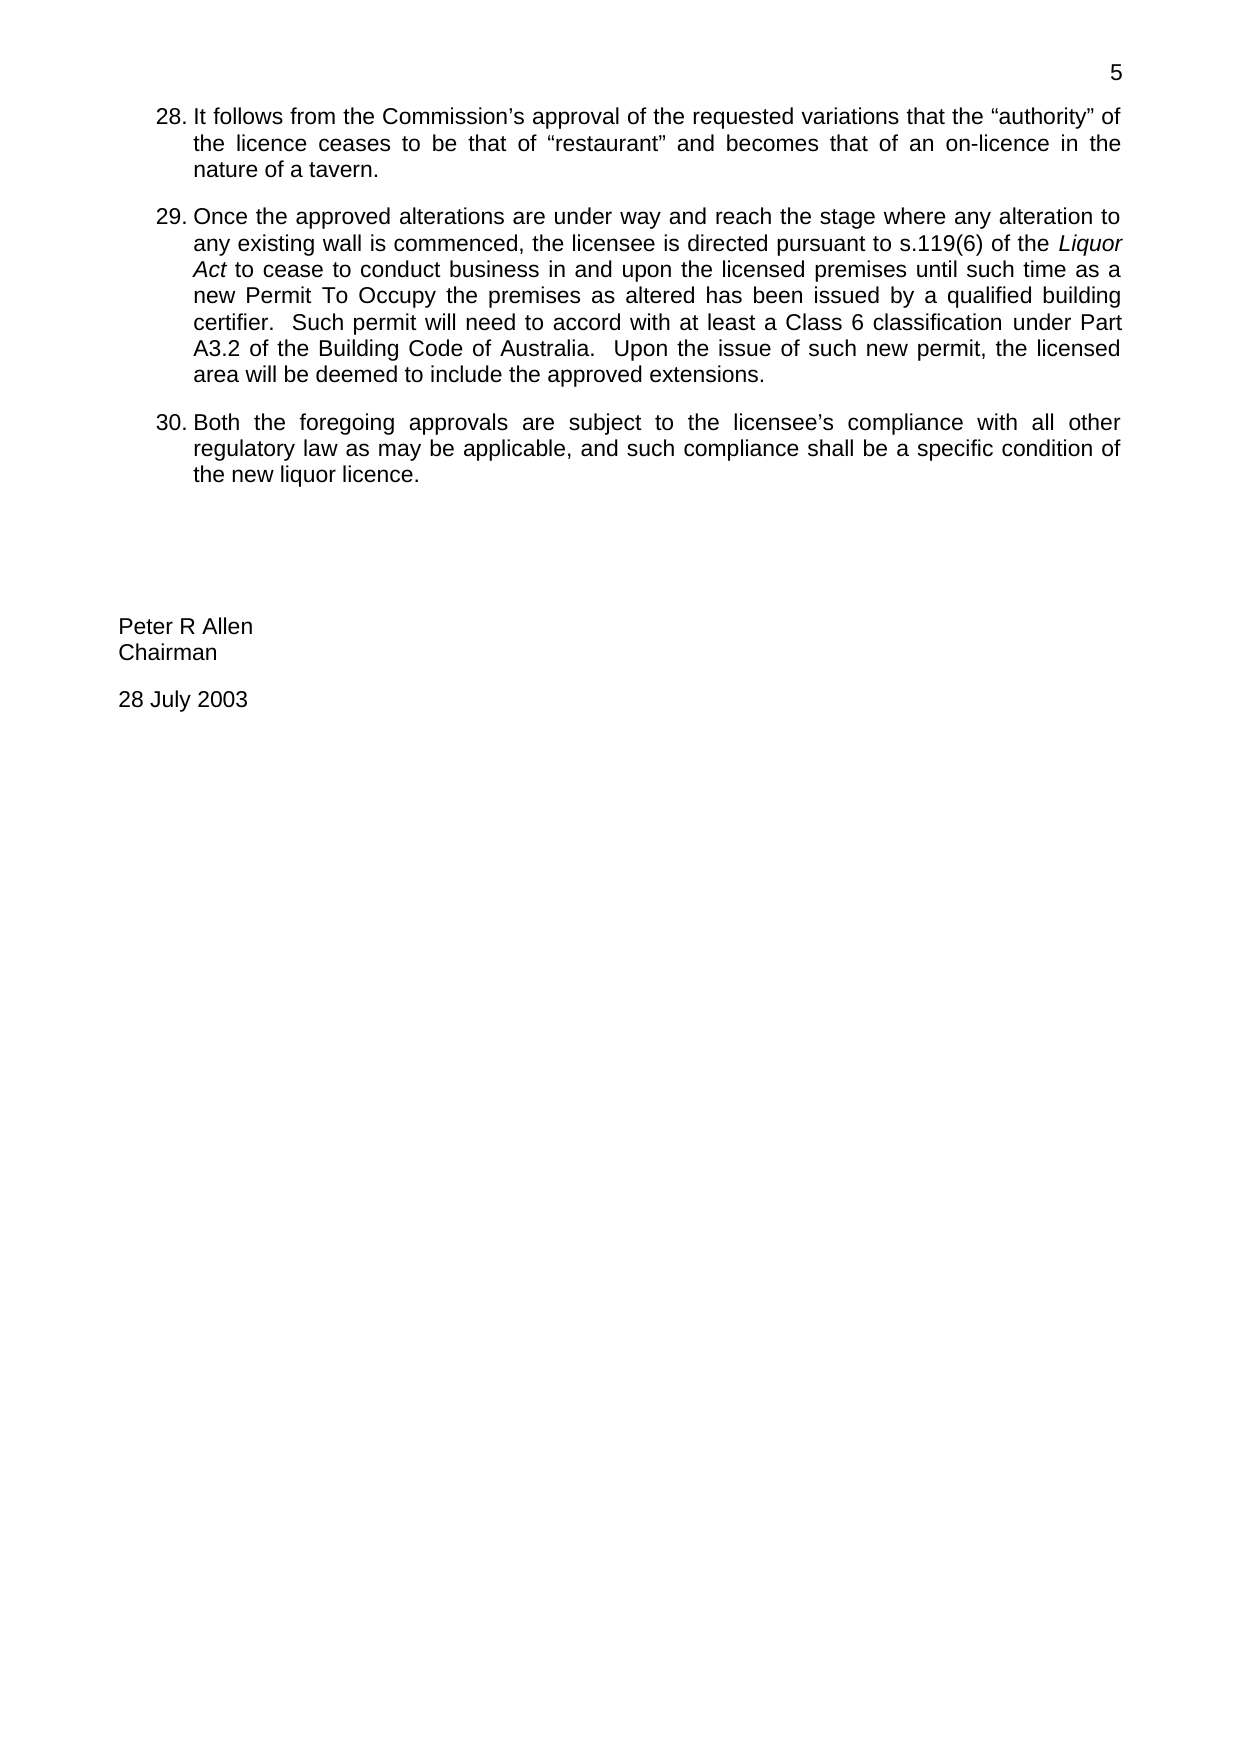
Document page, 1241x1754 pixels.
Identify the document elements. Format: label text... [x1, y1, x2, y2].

list Once the approved alterations are under way and reach the stage where any alteration to any existing wall is commenced, the licensee is directed pursuant to s.119(6) of the Liquor Act to cease to conduct business in and upon the licensed premises until such time as a new Permit To Occupy the premises as altered has been issued by a qualified building certifier. Such permit will need to accord with at least a Class 6 classification under Part A3.2 of the Building Code of Australia. Upon the issue of such new permit, the licensed area will be deemed to include the approved extensions. [156, 203, 1122, 388]
text Peter R Allen Chairman [118, 613, 1122, 665]
text 28 July 2003 [118, 686, 1122, 712]
list Both the foregoing approvals are subject to the licensee’s compliance with all other regulatory law as may be applicable, and such compliance shall be a specific condition of the new liquor licence. [156, 408, 1122, 488]
list It follows from the Commission’s approval of the requested variations that the “authority” of the licence ceases to be that of “restaurant” and becomes that of an on-licence in the nature of a tavern. [156, 103, 1122, 182]
